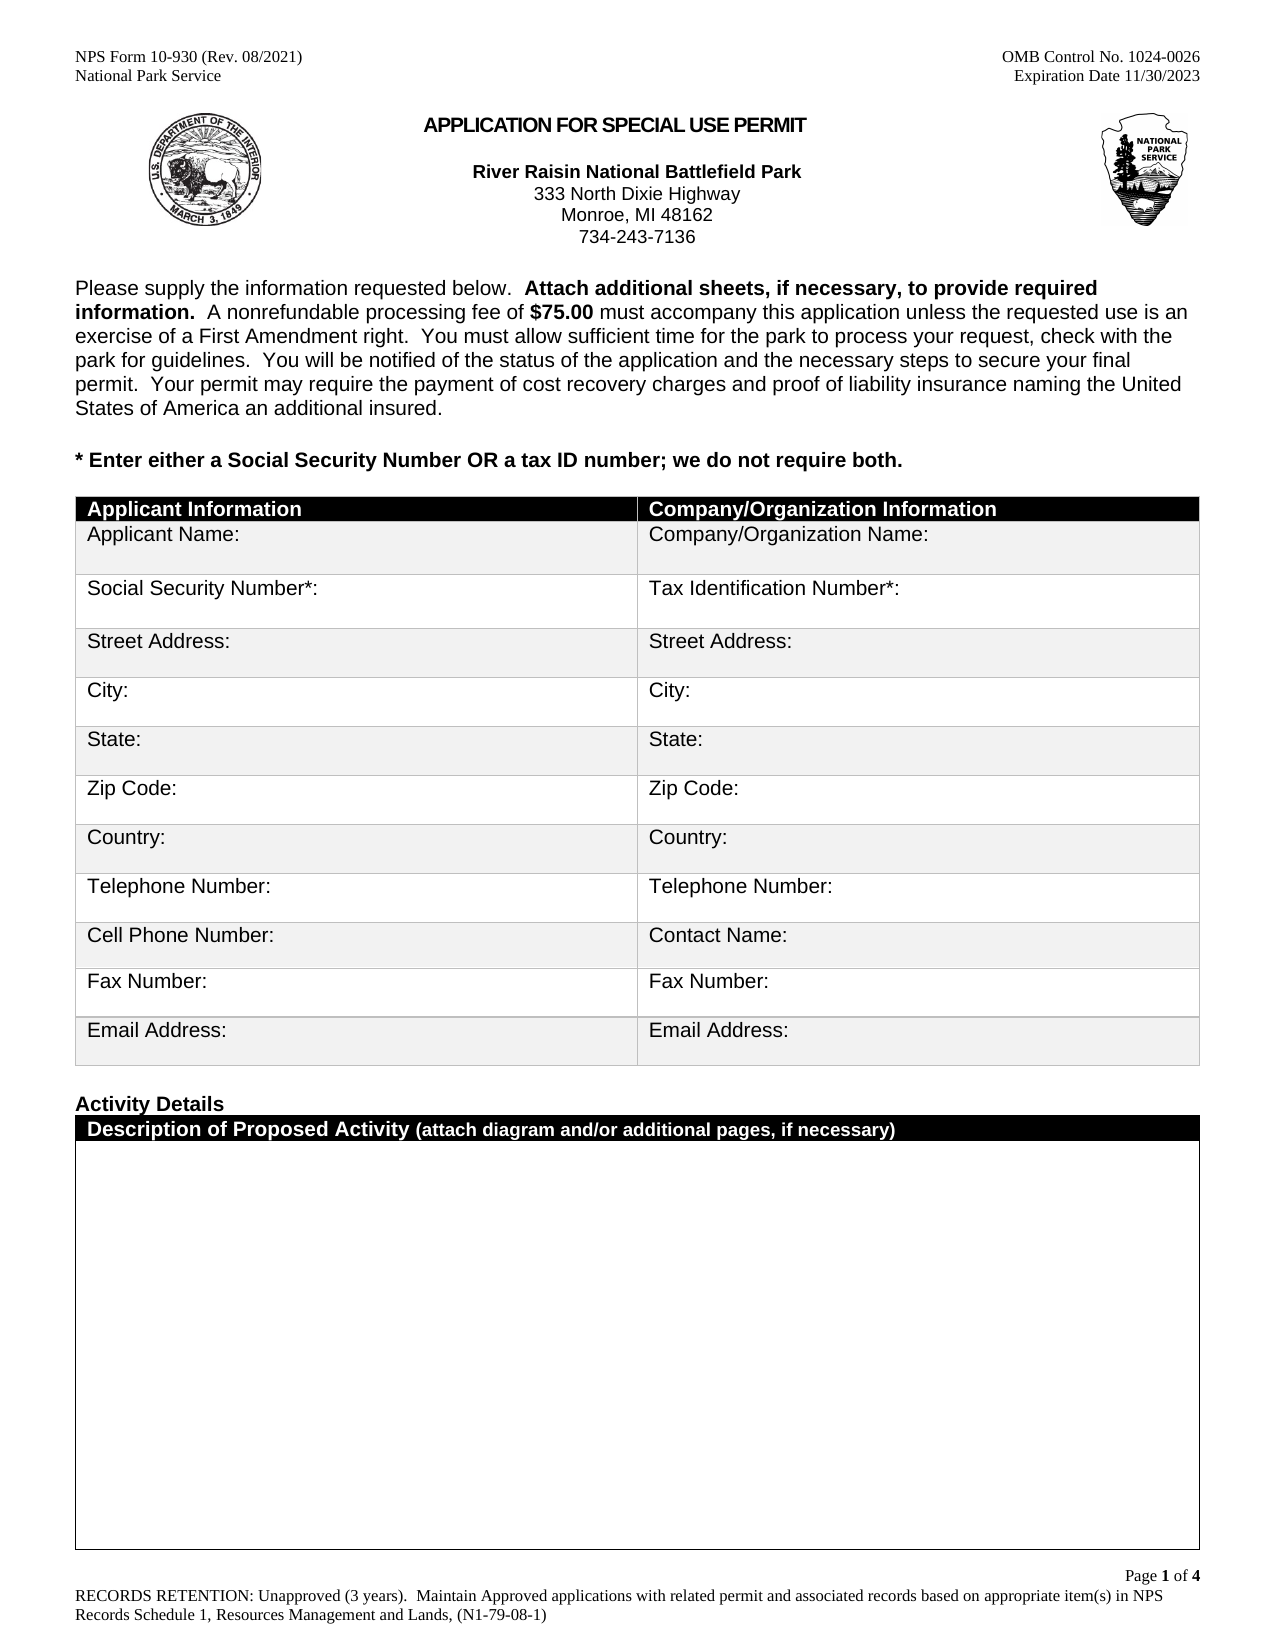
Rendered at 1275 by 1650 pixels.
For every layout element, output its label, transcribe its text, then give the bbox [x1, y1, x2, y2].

table_cell Country: [638, 825, 1199, 873]
table_cell Company/Organization Name: [638, 522, 1199, 574]
table_cell State: [638, 727, 1199, 775]
table_cell Email Address: [638, 1018, 1199, 1065]
table_cell Social Security Number*: [76, 575, 637, 628]
table_cell Cell Phone Number: [76, 923, 637, 967]
table_header Company/Organization Information [638, 497, 1199, 521]
table_cell Street Address: [76, 629, 637, 677]
table_cell Zip Code: [76, 776, 637, 824]
table_cell [76, 1141, 1199, 1549]
table_cell Zip Code: [638, 776, 1199, 824]
table_cell Telephone Number: [638, 874, 1199, 922]
table_cell Street Address: [638, 629, 1199, 677]
table_cell Tax Identification Number*: [638, 575, 1199, 628]
table_cell City: [638, 678, 1199, 726]
table_cell Email Address: [76, 1018, 637, 1065]
table_header Applicant Information [76, 497, 637, 521]
table_cell Fax Number: [638, 969, 1199, 1016]
text Please supply the information requested below. Attach additional sheets, if necessary, to provide required information. A nonrefundable processing fee of $75.00 must accompany this application unless the requested use is an exercise of a First Amendment right. You must allow sufficient time for the park to process your request, check with the park for guidelines. You will be notified of the status of the application and the necessary steps to secure your final permit. Your permit may require the payment of cost recovery charges and proof of liability insurance naming the United States of America an additional insured. [75, 276, 1200, 419]
table_cell State: [76, 727, 637, 775]
table_cell Fax Number: [76, 969, 637, 1016]
subtitle Activity Details [75, 1091, 1200, 1115]
picture [1101, 113, 1188, 226]
text * Enter either a Social Security Number OR a tax ID number; we do not require both. [75, 448, 1200, 472]
picture [148, 113, 262, 226]
table_header Description of Proposed Activity (attach diagram and/or additional pages, if necessary) [76, 1116, 1199, 1140]
table_cell City: [76, 678, 637, 726]
table_cell Country: [76, 825, 637, 873]
table_cell Telephone Number: [76, 874, 637, 922]
table_cell Applicant Name: [76, 522, 637, 574]
table_cell Contact Name: [638, 923, 1199, 967]
